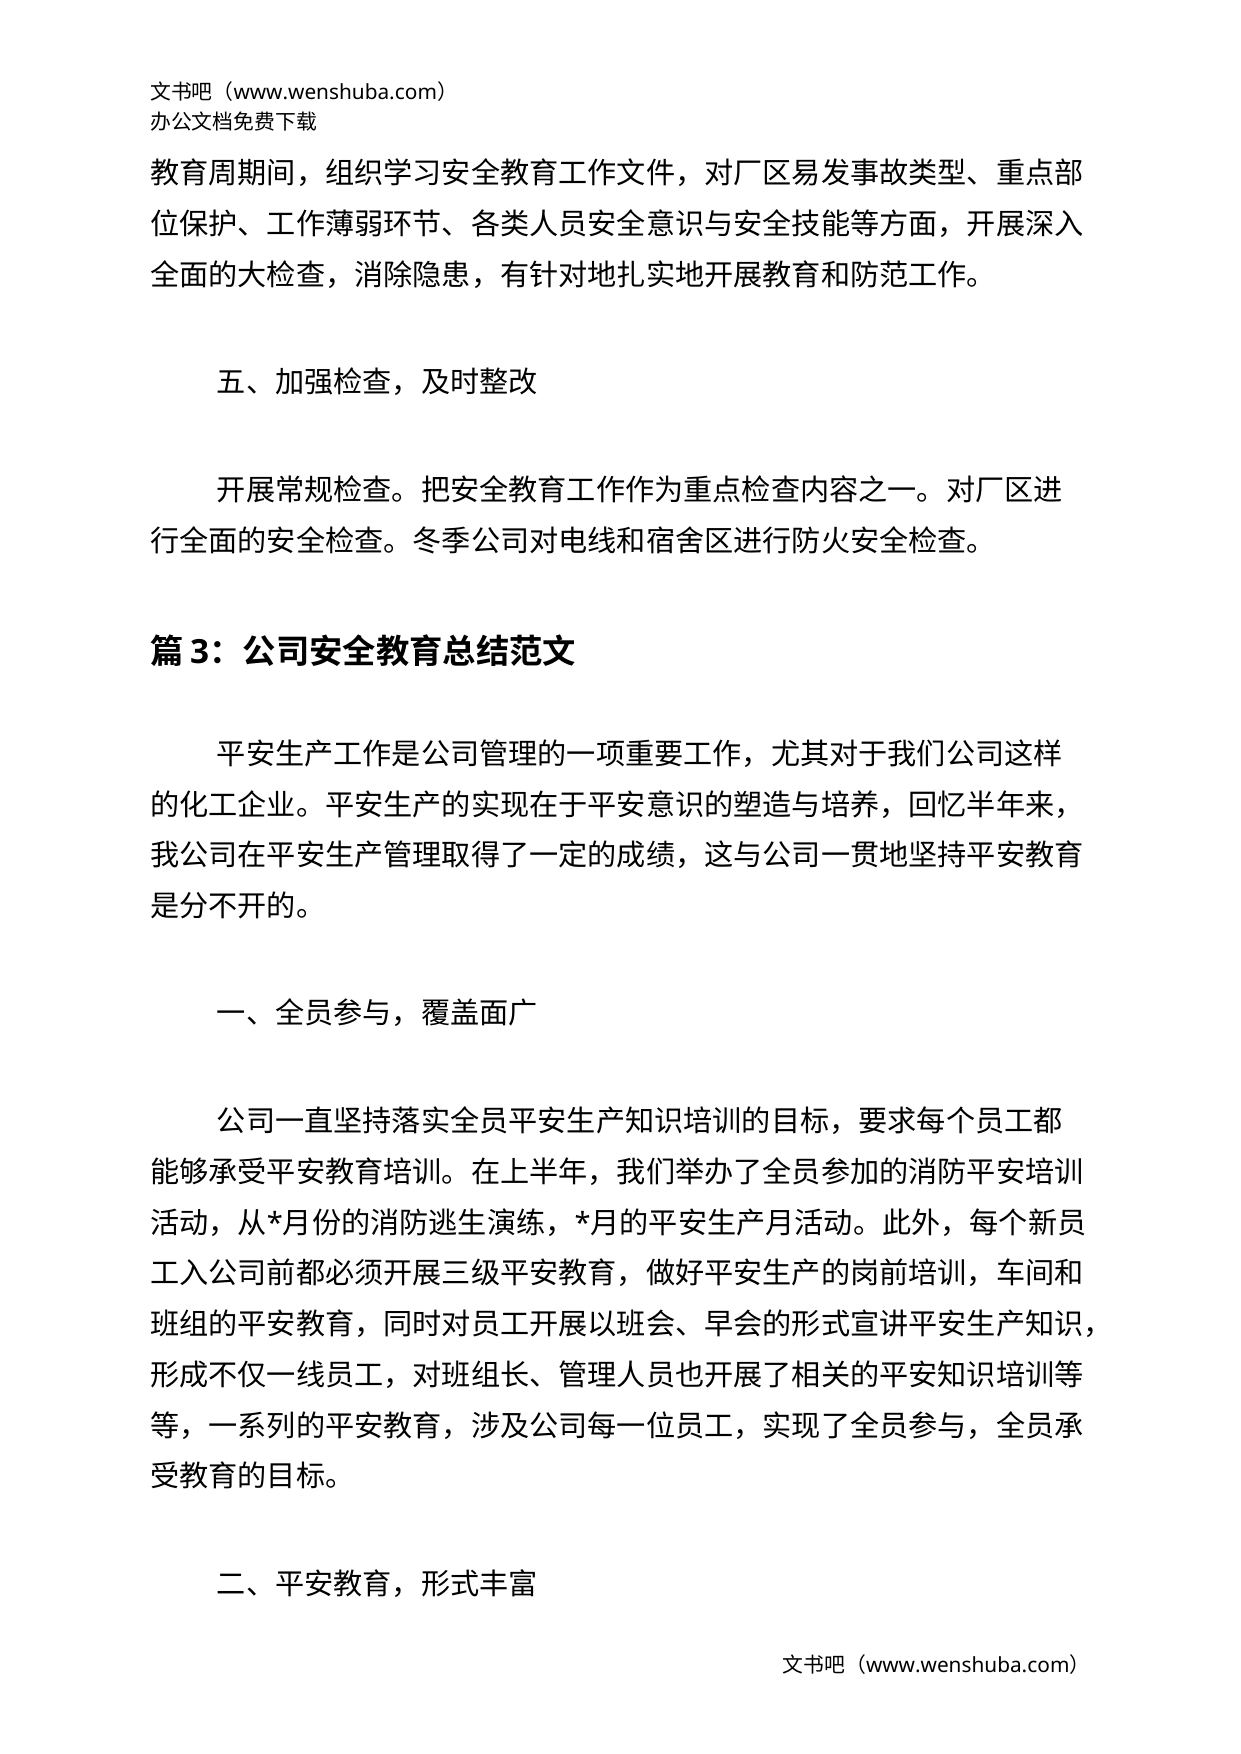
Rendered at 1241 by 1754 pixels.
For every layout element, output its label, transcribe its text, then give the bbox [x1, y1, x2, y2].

text 五、加强检查，及时整改 [150, 359, 1090, 401]
text 开展常规检查。把安全教育工作作为重点检查内容之一。对厂区进行全面的安全检查。冬季公司对电线和宿舍区进行防火安全检查。 [150, 467, 1090, 560]
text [150, 150, 1090, 294]
text 二、平安教育，形式丰富 [150, 1561, 1090, 1603]
text 一、全员参与，覆盖面广 [150, 990, 1090, 1032]
text 平安生产工作是公司管理的一项重要工作，尤其对于我们公司这样的化工企业。平安生产的实现在于平安意识的塑造与培养，回忆半年来，我公司在平安生产管理取得了一定的成绩，这与公司一贯地坚持平安教育是分不开的。 [150, 730, 1090, 925]
text 公司一直坚持落实全员平安生产知识培训的目标，要求每个员工都能够承受平安教育培训。在上半年，我们举办了全员参加的消防平安培训活动，从*月份的消防逃生演练，*月的平安生产月活动。此外，每个新员工入公司前都必须开展三级平安教育，做好平安生产的岗前培训，车间和班组的平安教育，同时对员工开展以班会、早会的形式宣讲平安生产知识，形成不仅一线员工，对班组长、管理人员也开展了相关的平安知识培训等等，一系列的平安教育，涉及公司每一位员工，实现了全员参与，全员承受教育的目标。 [150, 1098, 1090, 1495]
text 篇3：公司安全教育总结范文 [150, 625, 1090, 673]
